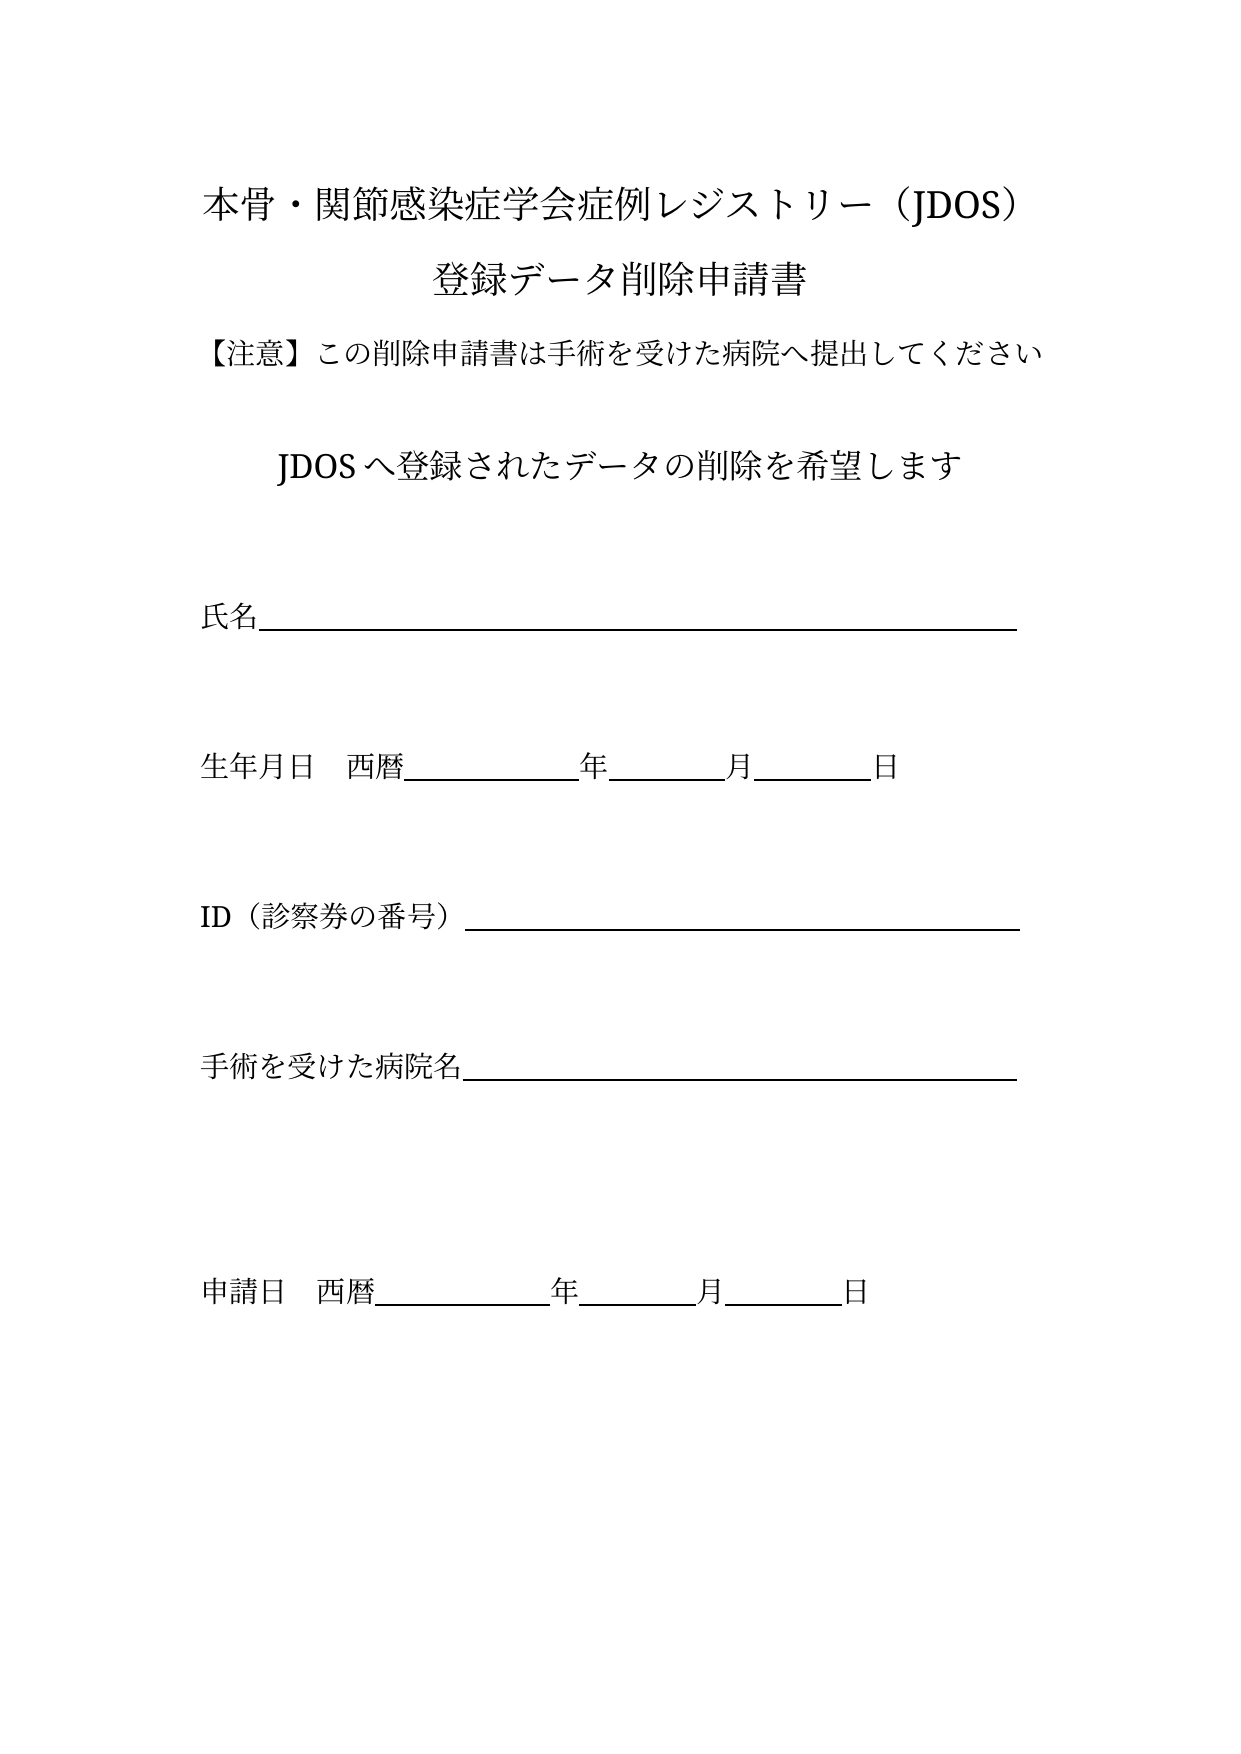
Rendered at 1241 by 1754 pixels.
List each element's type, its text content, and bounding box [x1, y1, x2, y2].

text 生年月日 西暦 年 月 日 [112, 727, 1128, 802]
text 【注意】この削除申請書は手術を受けた病院へ提出してください [112, 314, 1128, 389]
text 手術を受けた病院名 [112, 1027, 1128, 1102]
text 申請日 西暦 年 月 日 [112, 1252, 1128, 1327]
text 登録データ削除申請書 [112, 239, 1128, 314]
text 氏名 [112, 577, 1128, 652]
text JDOSへ登録されたデータの削除を希望します [112, 427, 1128, 502]
text 本骨・関節感染症学会症例レジストリー（JDOS） [112, 164, 1128, 239]
text ID（診察券の番号） [112, 877, 1128, 952]
